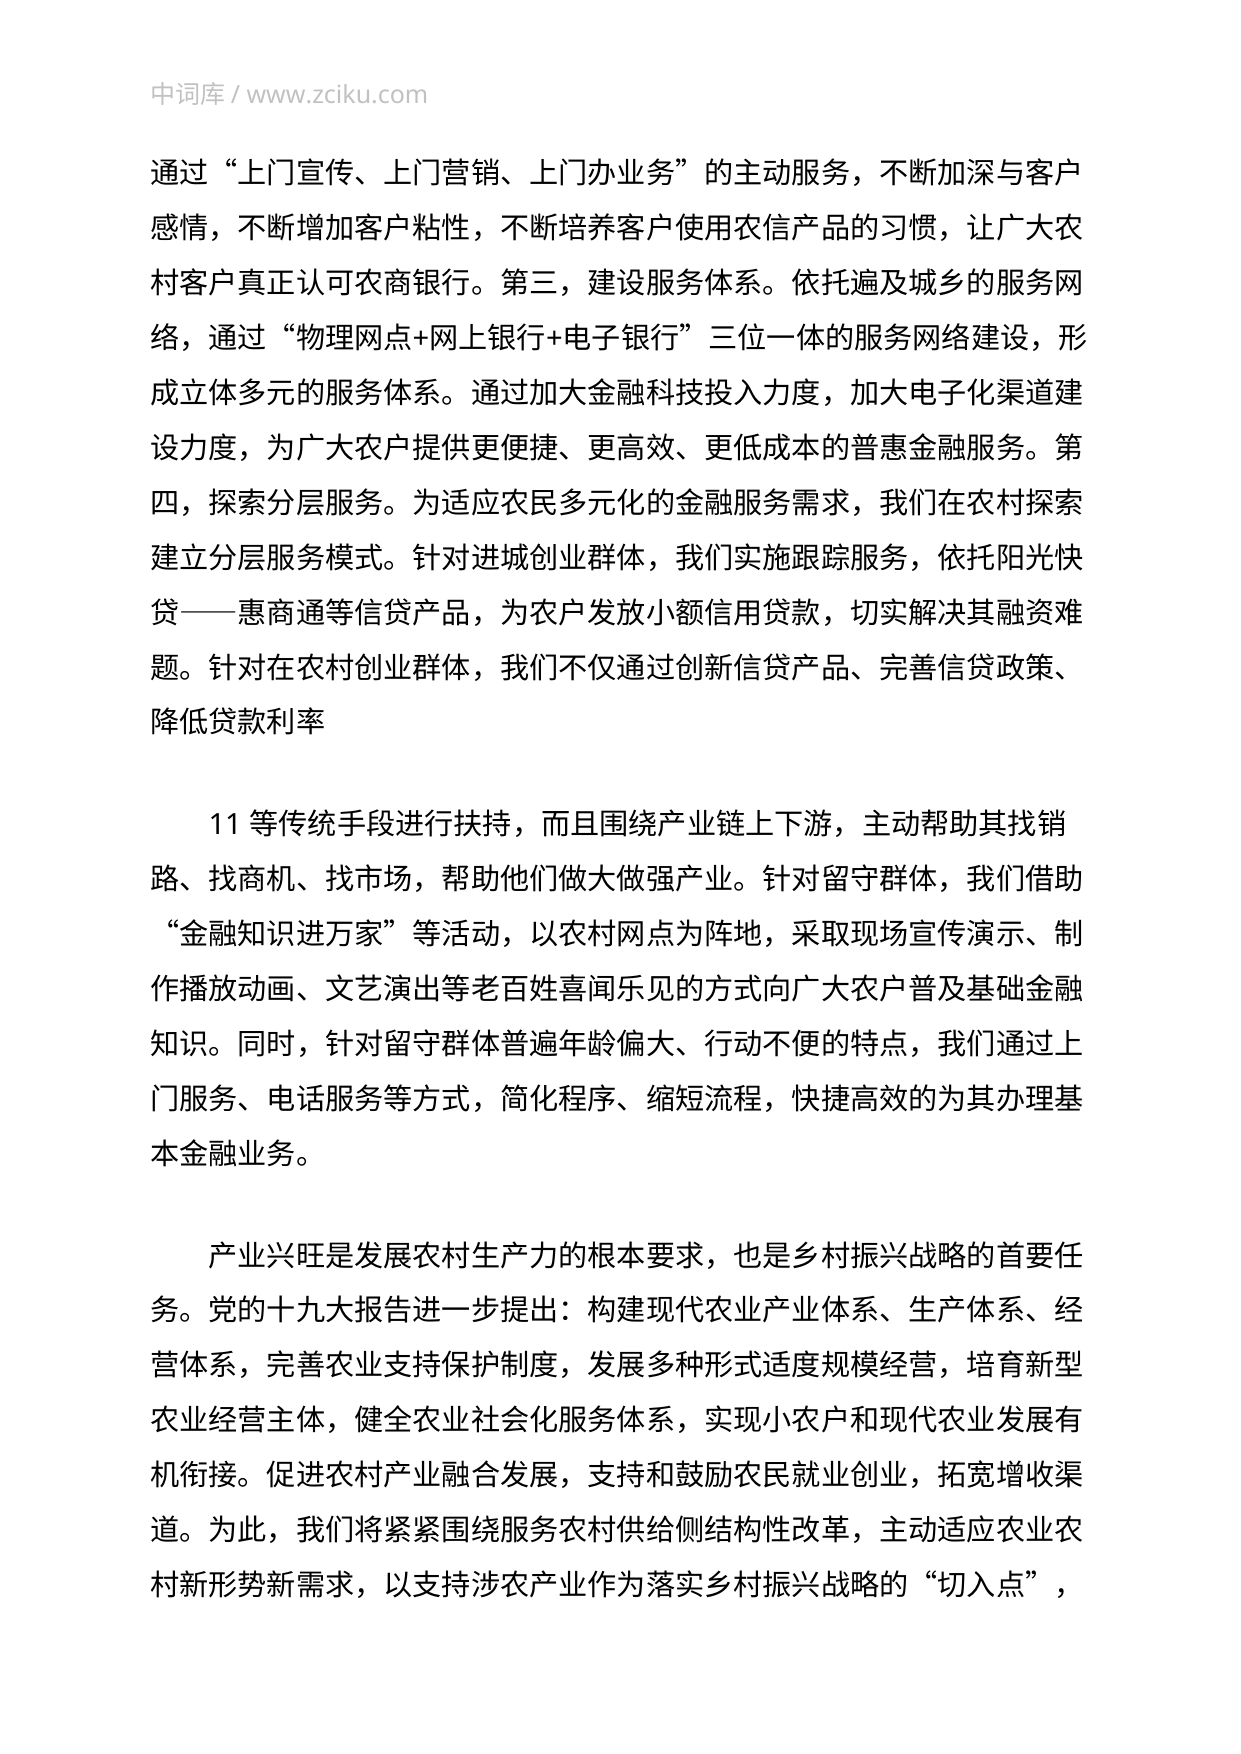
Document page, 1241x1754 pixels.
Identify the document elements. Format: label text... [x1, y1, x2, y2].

text 11 等传统手段进行扶持，而且围绕产业链上下游，主动帮助其找销路、找商机、找市场，帮助他们做大做强产业。针对留守群体，我们借助“金融知识进万家”等活动，以农村网点为阵地，采取现场宣传演示、制作播放动画、文艺演出等老百姓喜闻乐见的方式向广大农户普及基础金融知识。同时，针对留守群体普遍年龄偏大、行动不便的特点，我们通过上门服务、电话服务等方式，简化程序、缩短流程，快捷高效的为其办理基本金融业务。 [150, 801, 1090, 1173]
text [150, 150, 1090, 741]
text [150, 1232, 1090, 1604]
